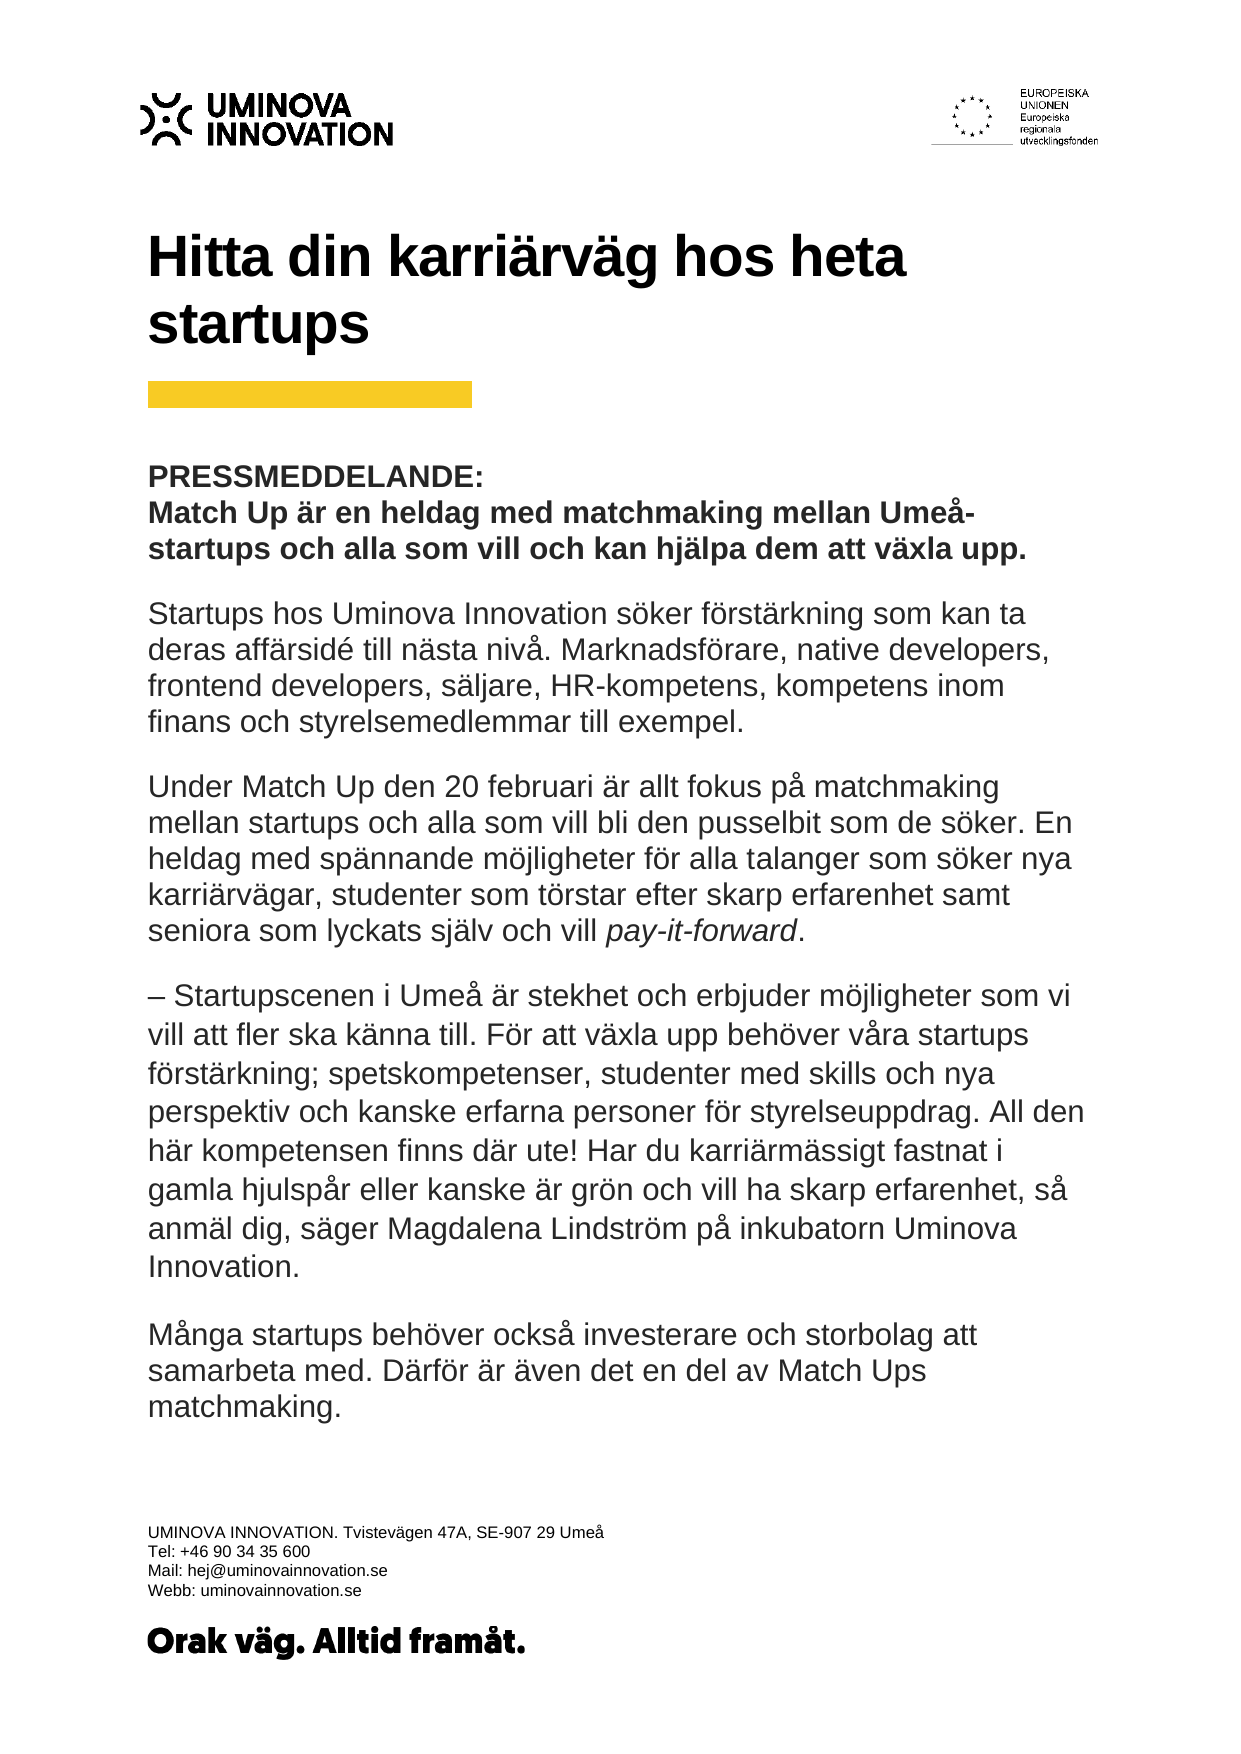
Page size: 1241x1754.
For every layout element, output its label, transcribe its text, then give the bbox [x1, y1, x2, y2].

text Under Match Up den 20 februari är allt fokus på matchmaking mellan startups och alla som vill bli den pusselbit som de söker. En heldag med spännande möjligheter för alla talanger som söker nya karriärvägar, studenter som törstar efter skarp erfarenhet samt seniora som lyckats själv och vill pay-it-forward. [148, 768, 1093, 948]
text PRESSMEDDELANDE: Match Up är en heldag med matchmaking mellan Umeå-startups och alla som vill och kan hjälpa dem att växla upp. [148, 458, 1093, 566]
text Många startups behöver också investerare och storbolag att samarbeta med. Därför är även det en del av Match Ups matchmaking. [148, 1316, 1093, 1424]
subtitle Hitta din karriärväg hos heta startups [148, 222, 1093, 356]
picture [140, 93, 393, 146]
picture [931, 89, 1098, 146]
text – Startupscenen i Umeå är stekhet och erbjuder möjligheter som vi vill att fler ska känna till. För att växla upp behöver våra startups förstärkning; spetskompetenser, studenter med skills och nya perspektiv och kanske erfarna personer för styrelseuppdrag. All den här kompetensen finns där ute! Har du karriärmässigt fastnat i gamla hjulspår eller kanske är grön och vill ha skarp erfarenhet, så anmäl dig, säger Magdalena Lindström på inkubatorn Uminova Innovation. [148, 977, 1093, 1284]
text Startups hos Uminova Innovation söker förstärkning som kan ta deras affärsidé till nästa nivå. Marknadsförare, native developers, frontend developers, säljare, HR-kompetens, kompetens inom finans och styrelsemedlemmar till exempel. [148, 595, 1093, 739]
picture [147, 1626, 525, 1660]
